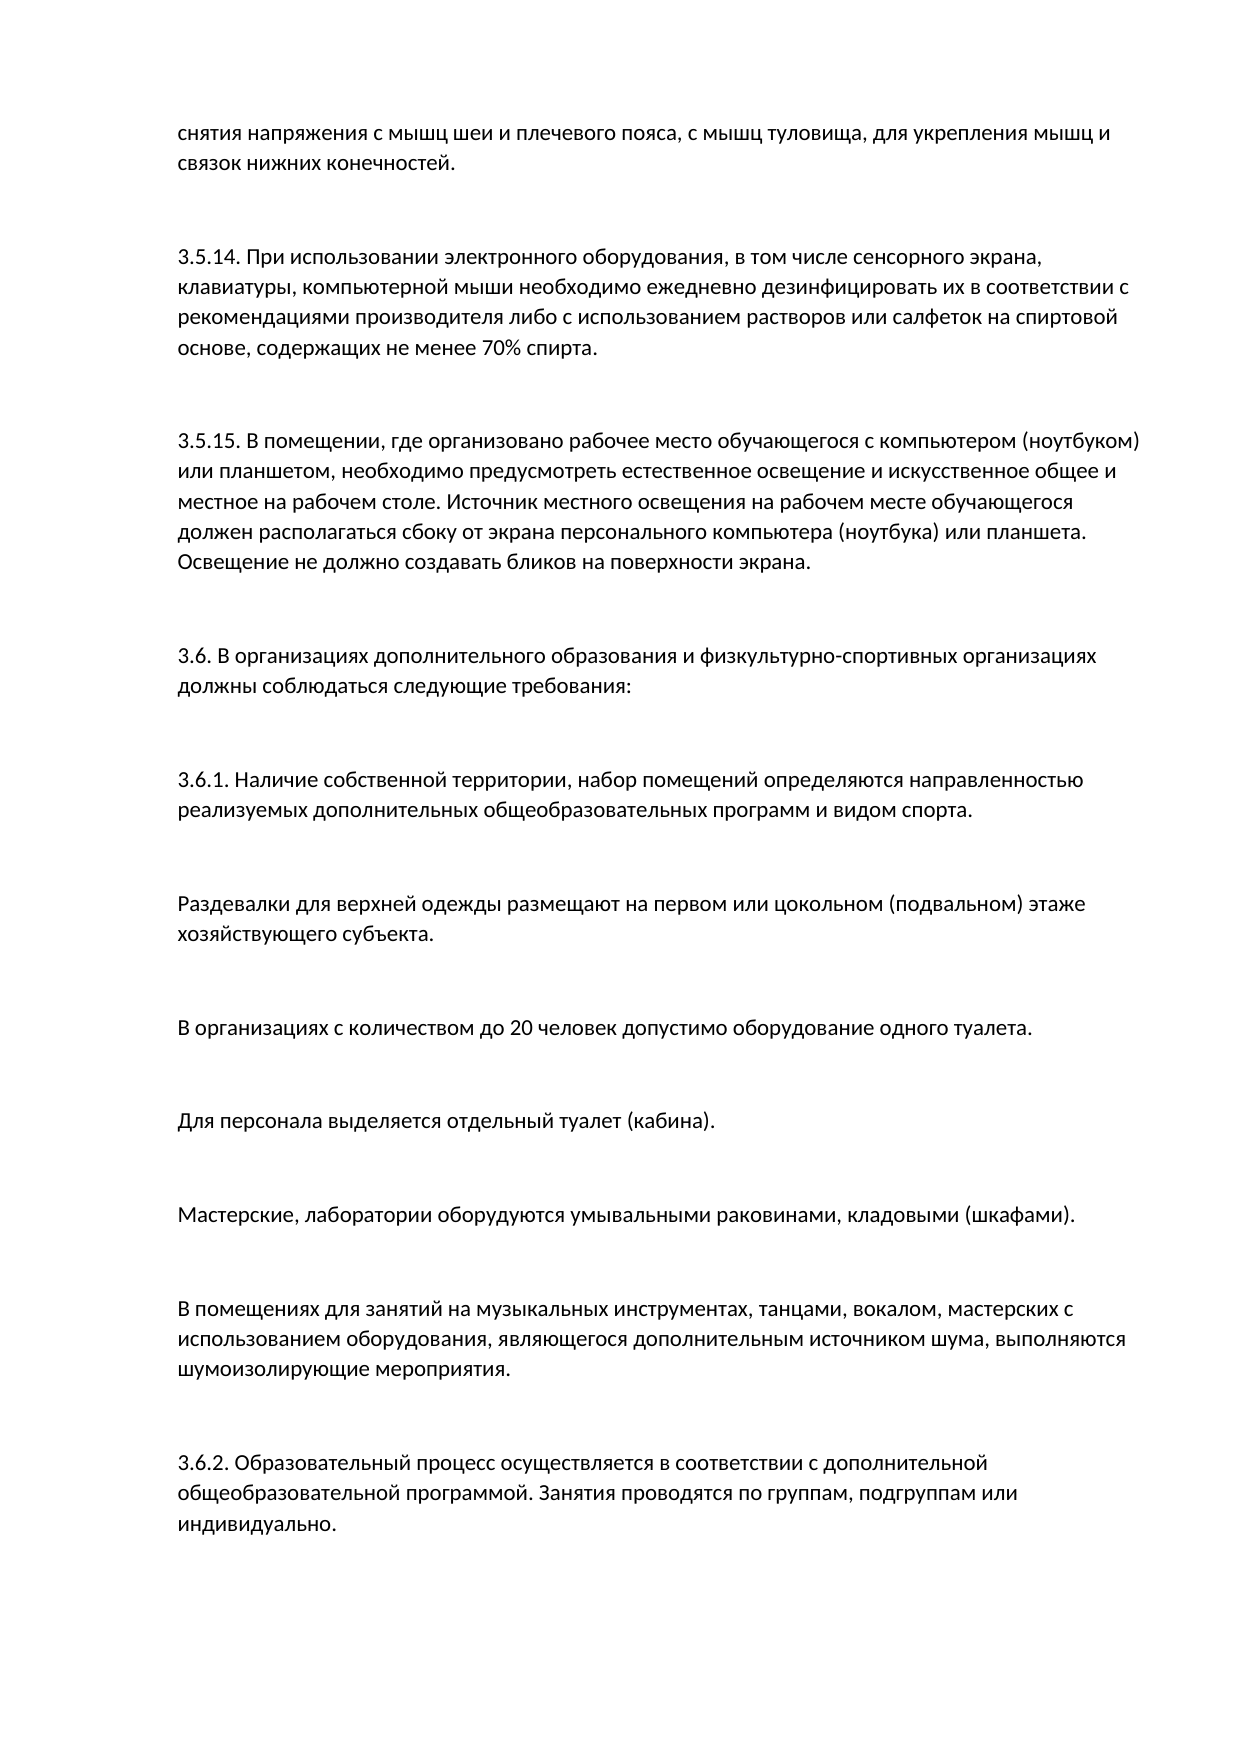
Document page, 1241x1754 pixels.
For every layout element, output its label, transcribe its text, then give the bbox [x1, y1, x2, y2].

text Раздевалки для верхней одежды размещают на первом или цокольном (подвальном) этаже хозяйствующего субъекта. [177, 889, 1152, 947]
text Мастерские, лаборатории оборудуются умывальными раковинами, кладовыми (шкафами). [177, 1200, 1152, 1228]
text В помещениях для занятий на музыкальных инструментах, танцами, вокалом, мастерских с использованием оборудования, являющегося дополнительным источником шума, выполняются шумоизолирующие мероприятия. [177, 1294, 1152, 1383]
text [177, 118, 1152, 176]
text 3.6.2. Образовательный процесс осуществляется в соответствии с дополнительной общеобразовательной программой. Занятия проводятся по группам, подгруппам или индивидуально. [177, 1448, 1152, 1537]
text 3.5.14. При использовании электронного оборудования, в том числе сенсорного экрана, клавиатуры, компьютерной мыши необходимо ежедневно дезинфицировать их в соответствии с рекомендациями производителя либо с использованием растворов или салфеток на спиртовой основе, содержащих не менее 70% спирта. [177, 242, 1152, 361]
text Для персонала выделяется отдельный туалет (кабина). [177, 1107, 1152, 1135]
text 3.6.1. Наличие собственной территории, набор помещений определяются направленностью реализуемых дополнительных общеобразовательных программ и видом спорта. [177, 765, 1152, 823]
text В организациях с количеством до 20 человек допустимо оборудование одного туалета. [177, 1013, 1152, 1041]
text 3.6. В организациях дополнительного образования и физкультурно-спортивных организациях должны соблюдаться следующие требования: [177, 641, 1152, 699]
text 3.5.15. В помещении, где организовано рабочее место обучающегося с компьютером (ноутбуком) или планшетом, необходимо предусмотреть естественное освещение и искусственное общее и местное на рабочем столе. Источник местного освещения на рабочем месте обучающегося должен располагаться сбоку от экрана персонального компьютера (ноутбука) или планшета. Освещение не должно создавать бликов на поверхности экрана. [177, 426, 1152, 575]
